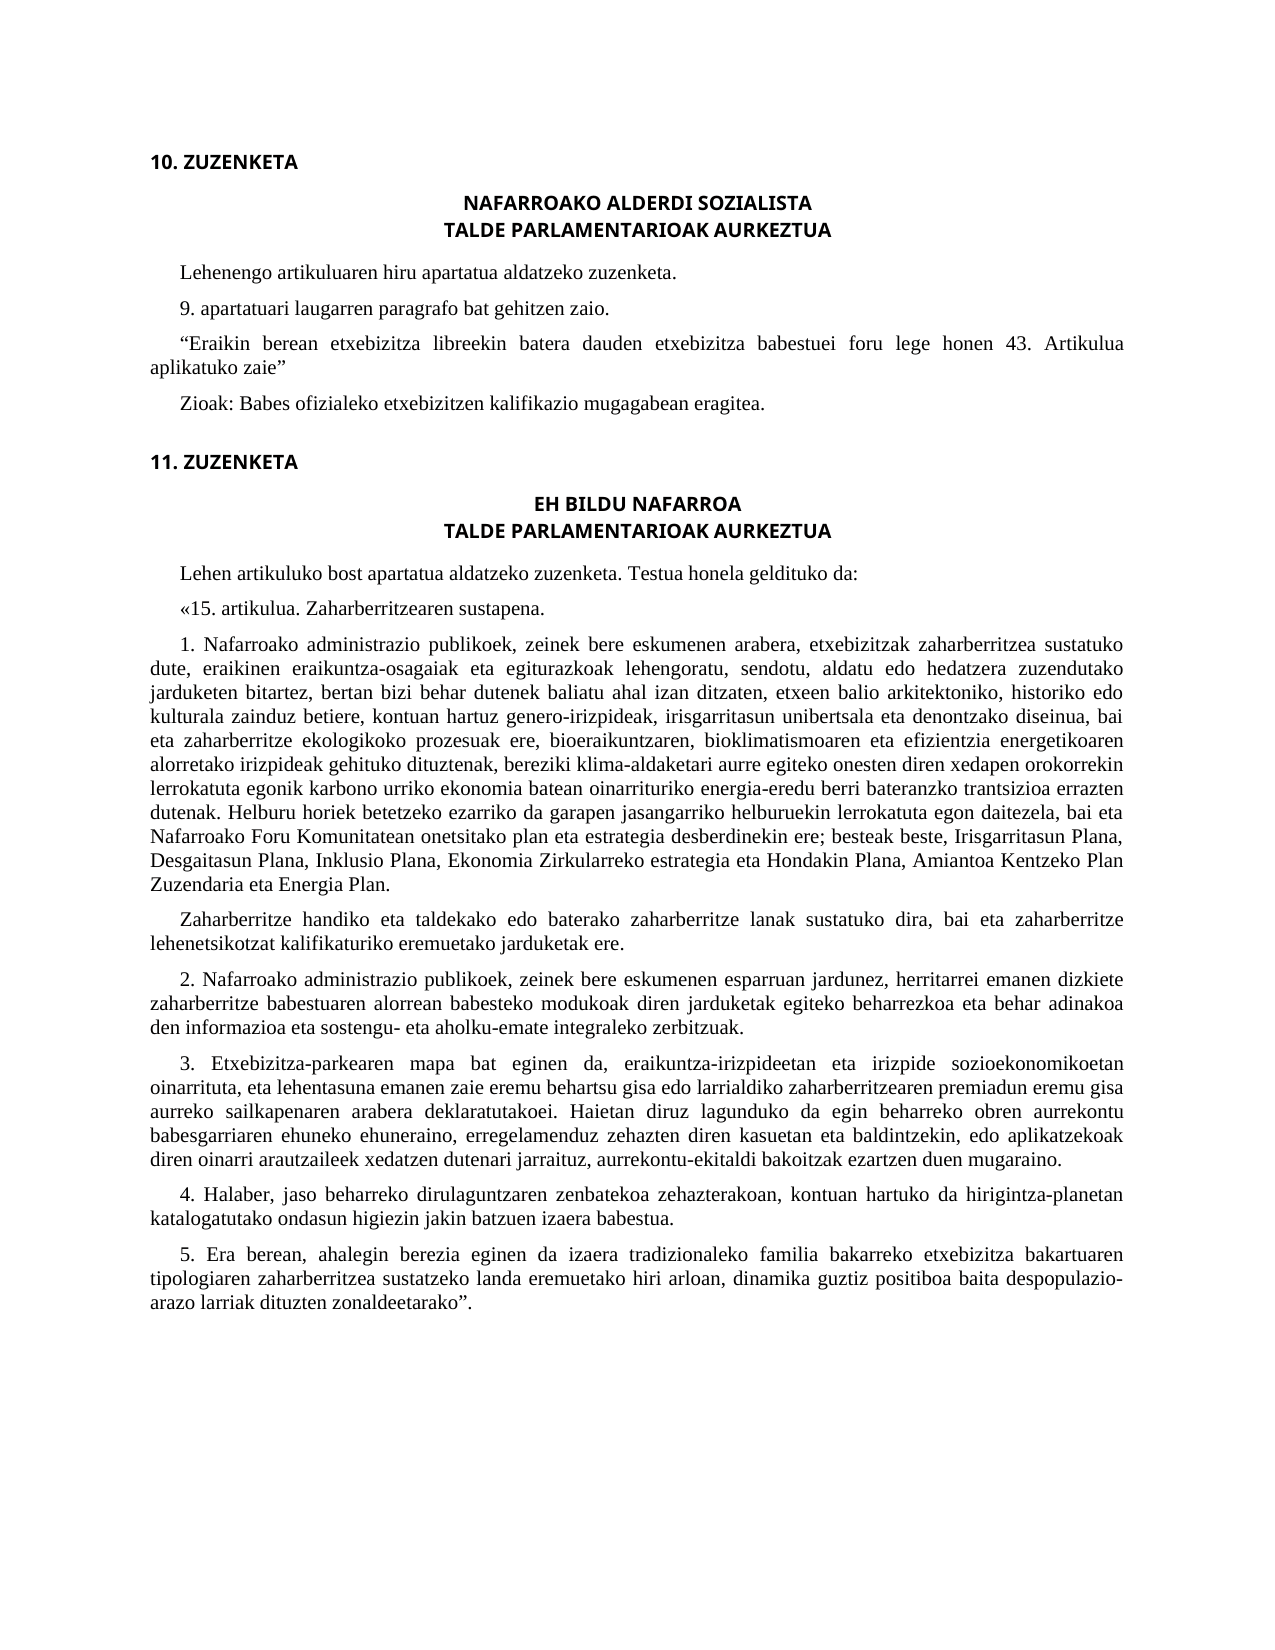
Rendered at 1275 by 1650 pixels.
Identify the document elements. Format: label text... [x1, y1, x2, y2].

text talde parlamentarioak aurkeztua [150, 218, 1125, 242]
text “Eraikin berean etxebizitza libreekin batera dauden etxebizitza babestuei foru lege honen 43. Artikulua aplikatuko zaie” [150, 332, 1125, 379]
text Zaharberritze handiko eta taldekako edo baterako zaharberritze lanak sustatuko dira, bai eta zaharberritze lehenetsikotzat kalifikaturiko eremuetako jarduketak ere. [150, 908, 1125, 956]
text 10. zuzenketa [150, 150, 1125, 174]
text Lehen artikuluko bost apartatua aldatzeko zuzenketa. Testua honela geldituko da: [150, 561, 1125, 585]
text NAFARROAKO ALDERDI SOZIALISTA [150, 192, 1125, 216]
text Lehenengo artikuluaren hiru apartatua aldatzeko zuzenketa. [150, 260, 1125, 284]
text 2. Nafarroako administrazio publikoek, zeinek bere eskumenen esparruan jardunez, herritarrei emanen dizkiete zaharberritze babestuaren alorrean babesteko modukoak diren jarduketak egiteko beharrezkoa eta behar adinakoa den informazioa eta sostengu- eta aholku-emate integraleko zerbitzuak. [150, 967, 1125, 1039]
text 3. Etxebizitza-parkearen mapa bat eginen da, eraikuntza-irizpideetan eta irizpide sozioekonomikoetan oinarrituta, eta lehentasuna emanen zaie eremu behartsu gisa edo larrialdiko zaharberritzearen premiadun eremu gisa aurreko sailkapenaren arabera deklaratutakoei. Haietan diruz lagunduko da egin beharreko obren aurrekontu babesgarriaren ehuneko ehuneraino, erregelamenduz zehazten diren kasuetan eta baldintzekin, edo aplikatzekoak diren oinarri arautzaileek xedatzen dutenari jarraituz, aurrekontu-ekitaldi bakoitzak ezartzen duen mugaraino. [150, 1051, 1125, 1171]
text 5. Era berean, ahalegin berezia eginen da izaera tradizionaleko familia bakarreko etxebizitza bakartuaren tipologiaren zaharberritzea sustatzeko landa eremuetako hiri arloan, dinamika guztiz positiboa baita despopulazio-arazo larriak dituzten zonaldeetarako”. [150, 1242, 1125, 1314]
text «15. artikulua. Zaharberritzearen sustapena. [150, 597, 1125, 621]
text EH Bildu Nafarroa [150, 492, 1125, 516]
text talde parlamentarioak aurkeztua [150, 519, 1125, 543]
text Zioak: Babes ofizialeko etxebizitzen kalifikazio mugagabean eragitea. [150, 391, 1125, 415]
text 11. zuzenketa [150, 451, 1125, 474]
text 9. apartatuari laugarren paragrafo bat gehitzen zaio. [150, 296, 1125, 320]
text 4. Halaber, jaso beharreko dirulaguntzaren zenbatekoa zehazterakoan, kontuan hartuko da hirigintza-planetan katalogatutako ondasun higiezin jakin batzuen izaera babestua. [150, 1182, 1125, 1230]
text 1. Nafarroako administrazio publikoek, zeinek bere eskumenen arabera, etxebizitzak zaharberritzea sustatuko dute, eraikinen eraikuntza-osagaiak eta egiturazkoak lehengoratu, sendotu, aldatu edo hedatzera zuzendutako jarduketen bitartez, bertan bizi behar dutenek baliatu ahal izan ditzaten, etxeen balio arkitektoniko, historiko edo kulturala zainduz betiere, kontuan hartuz genero-irizpideak, irisgarritasun unibertsala eta denontzako diseinua, bai eta zaharberritze ekologikoko prozesuak ere, bioeraikuntzaren, bioklimatismoaren eta efizientzia energetikoaren alorretako irizpideak gehituko dituztenak, bereziki klima-aldaketari aurre egiteko onesten diren xedapen orokorrekin lerrokatuta egonik karbono urriko ekonomia batean oinarrituriko energia-eredu berri bateranzko trantsizioa errazten dutenak. Helburu horiek betetzeko ezarriko da garapen jasangarriko helburuekin lerrokatuta egon daitezela, bai eta Nafarroako Foru Komunitatean onetsitako plan eta estrategia desberdinekin ere; besteak beste, Irisgarritasun Plana, Desgaitasun Plana, Inklusio Plana, Ekonomia Zirkularreko estrategia eta Hondakin Plana, Amiantoa Kentzeko Plan Zuzendaria eta Energia Plan. [150, 632, 1125, 896]
